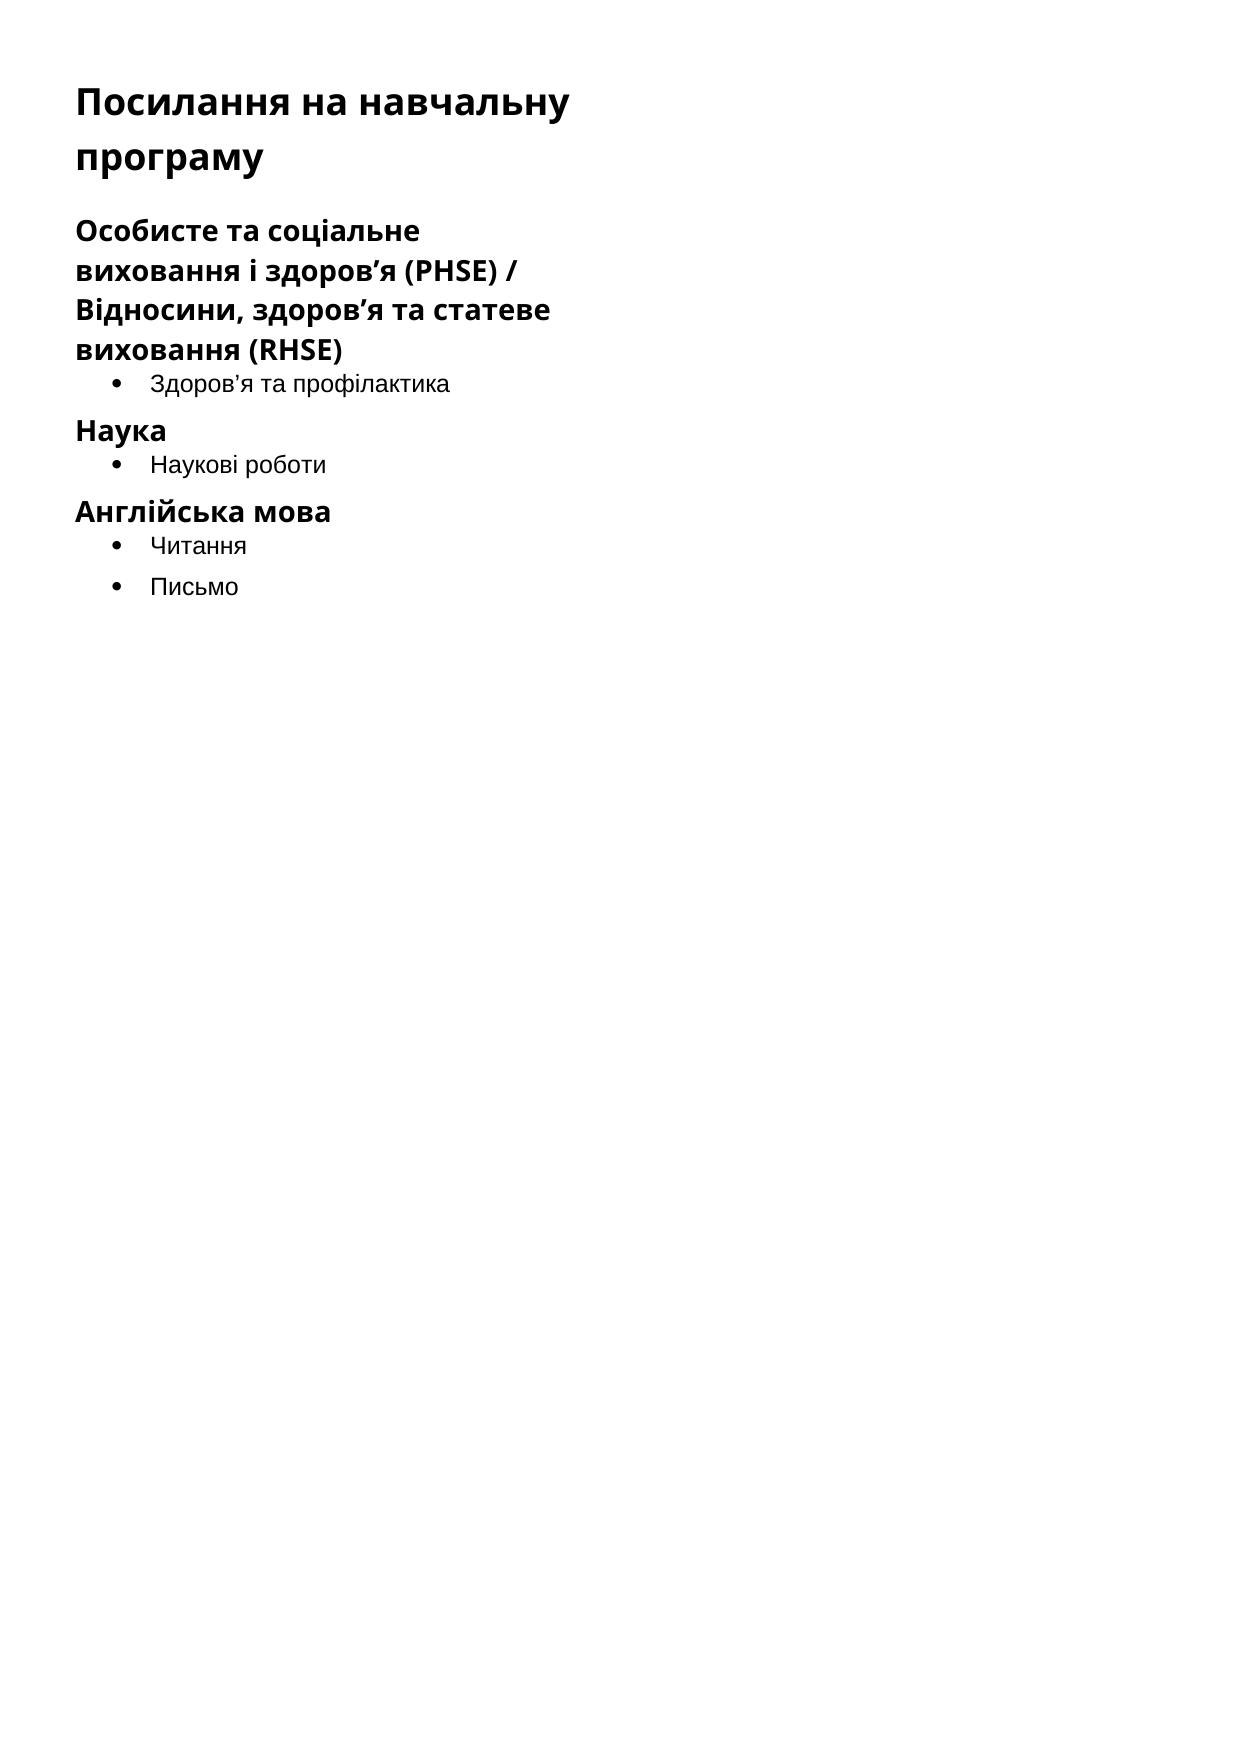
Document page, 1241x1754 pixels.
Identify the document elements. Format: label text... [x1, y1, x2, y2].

list Письмо [112, 572, 583, 601]
subtitle Посилання на навчальну програму [75, 75, 583, 181]
subtitle Англійська мова [75, 491, 583, 531]
subtitle Особисте та соціальне виховання і здоров’я (PHSE) / Відносини, здоров’я та статеве виховання (RHSE) [75, 210, 583, 369]
subtitle Наука [75, 410, 583, 450]
list Наукові роботи [112, 450, 583, 479]
list Здоров’я та профілактика [112, 369, 583, 398]
list Читання [112, 531, 583, 560]
